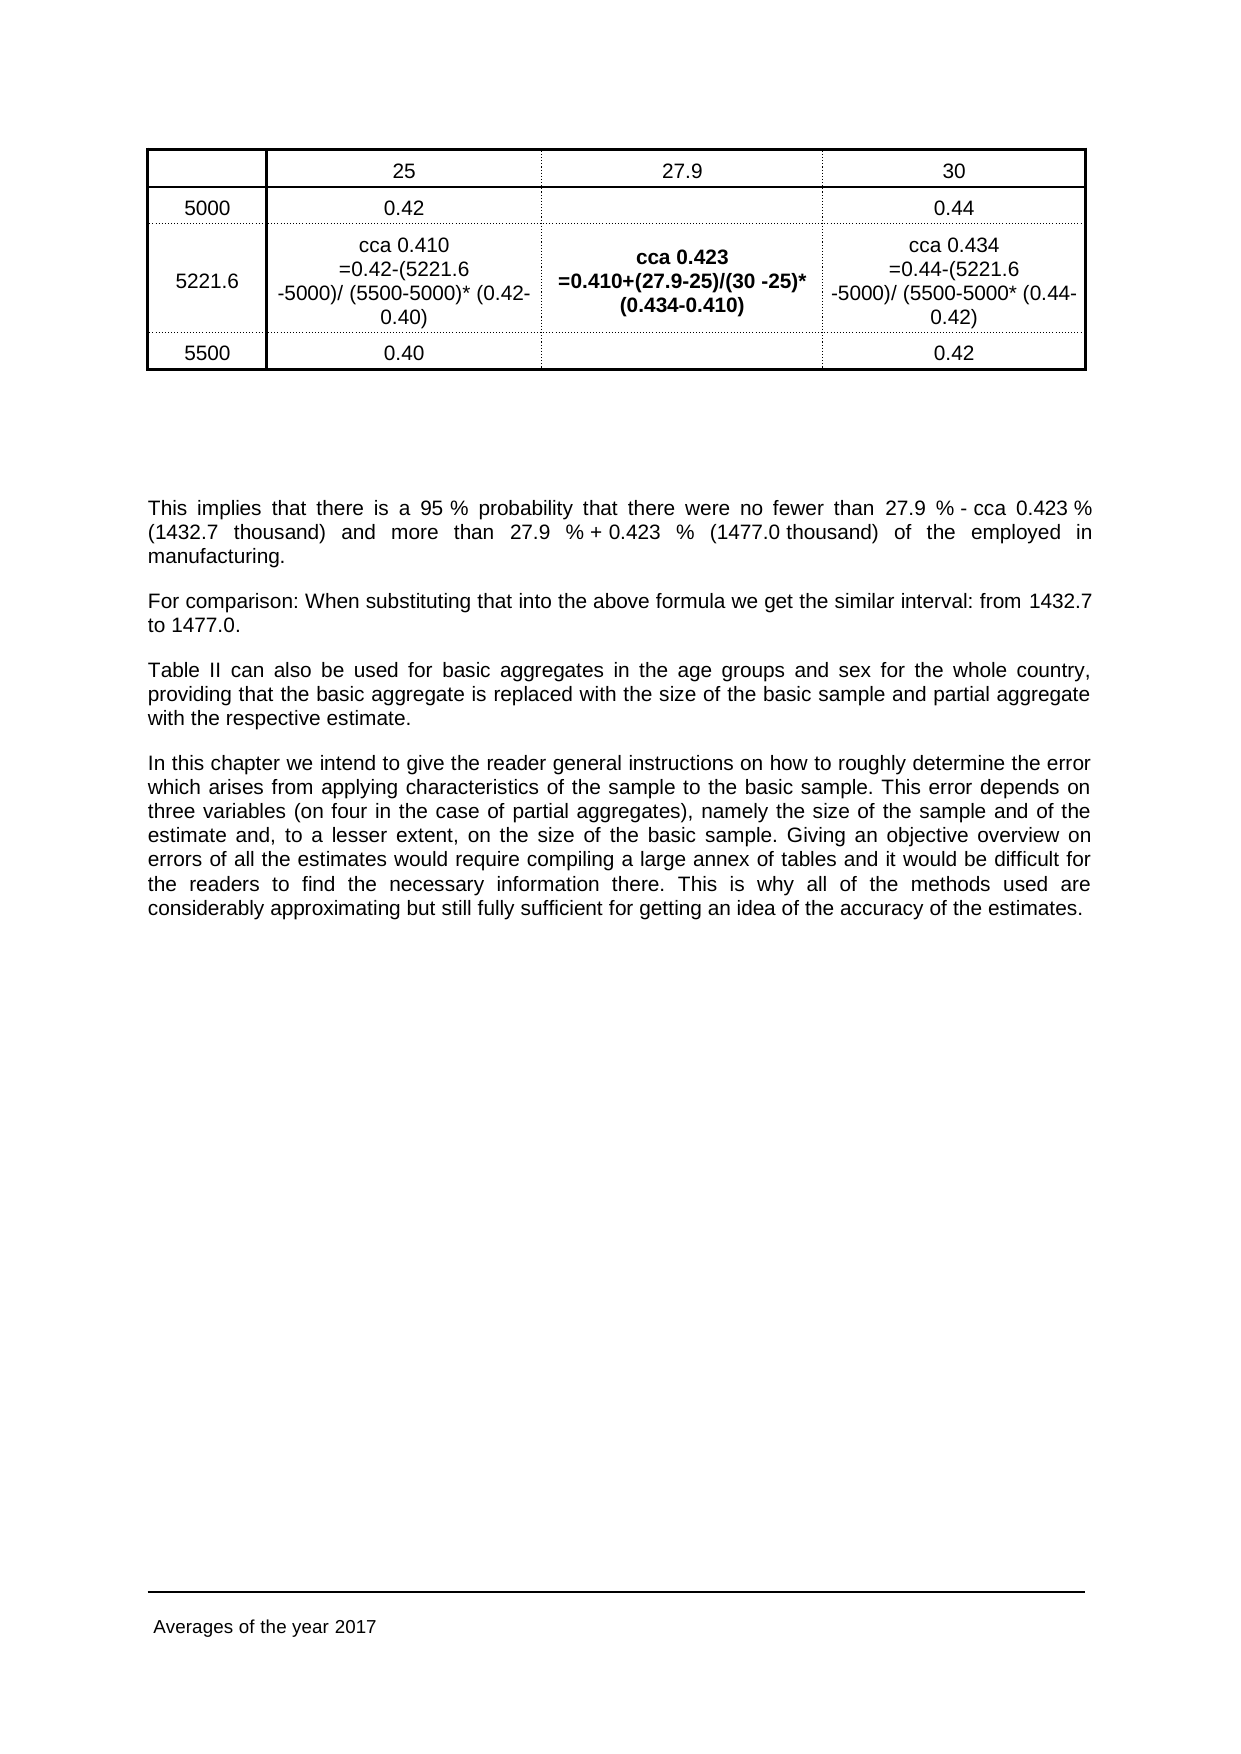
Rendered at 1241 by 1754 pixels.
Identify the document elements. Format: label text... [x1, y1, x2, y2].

text In this chapter we intend to give the reader general instructions on how to roughly determine the error which arises from applying characteristics of the sample to the basic sample. This error depends on three variables (on four in the case of partial aggregates), namely the size of the sample and of the estimate and, to a lesser extent, on the size of the basic sample. Giving an objective overview on errors of all the estimates would require compiling a large annex of tables and it would be difficult for the readers to find the necessary information there. This is why all of the methods used are considerably approximating but still fully sufficient for getting an idea of the accuracy of the estimates. [148, 751, 1092, 919]
table_cell cca 0.423 =0.410+(27.9-25)/(30 -25)* (0.434-0.410) [541, 223, 823, 332]
table_cell 0.42 [268, 188, 541, 223]
table_cell 0.40 [268, 332, 541, 368]
table_cell 5221.6 [149, 223, 265, 332]
table_cell [541, 332, 823, 368]
text For comparison: When substituting that into the above formula we get the similar interval: from 1432.7 to 1477.0. [148, 589, 1092, 637]
table_header [149, 151, 265, 186]
table_cell [541, 188, 823, 223]
table_header 30 [823, 151, 1084, 186]
table_cell 5500 [149, 332, 265, 368]
table_cell cca 0.410 =0.42-(5221.6 -5000)/ (5500-5000)* (0.42-0.40) [268, 223, 541, 332]
table_header 25 [268, 151, 541, 186]
table_header 27.9 [541, 151, 823, 186]
table_cell 0.42 [823, 332, 1084, 368]
table_cell 0.44 [823, 188, 1084, 223]
table_cell 5000 [149, 188, 265, 223]
table_cell cca 0.434 =0.44-(5221.6 -5000)/ (5500-5000* (0.44-0.42) [823, 223, 1084, 332]
text Table II can also be used for basic aggregates in the age groups and sex for the whole country, providing that the basic aggregate is replaced with the size of the basic sample and partial aggregate with the respective estimate. [148, 658, 1092, 730]
text This implies that there is a 95 % probability that there were no fewer than 27.9 % - cca 0.423 % (1432.7 thousand) and more than 27.9 % + 0.423 % (1477.0 thousand) of the employed in manufacturing. [148, 496, 1092, 568]
